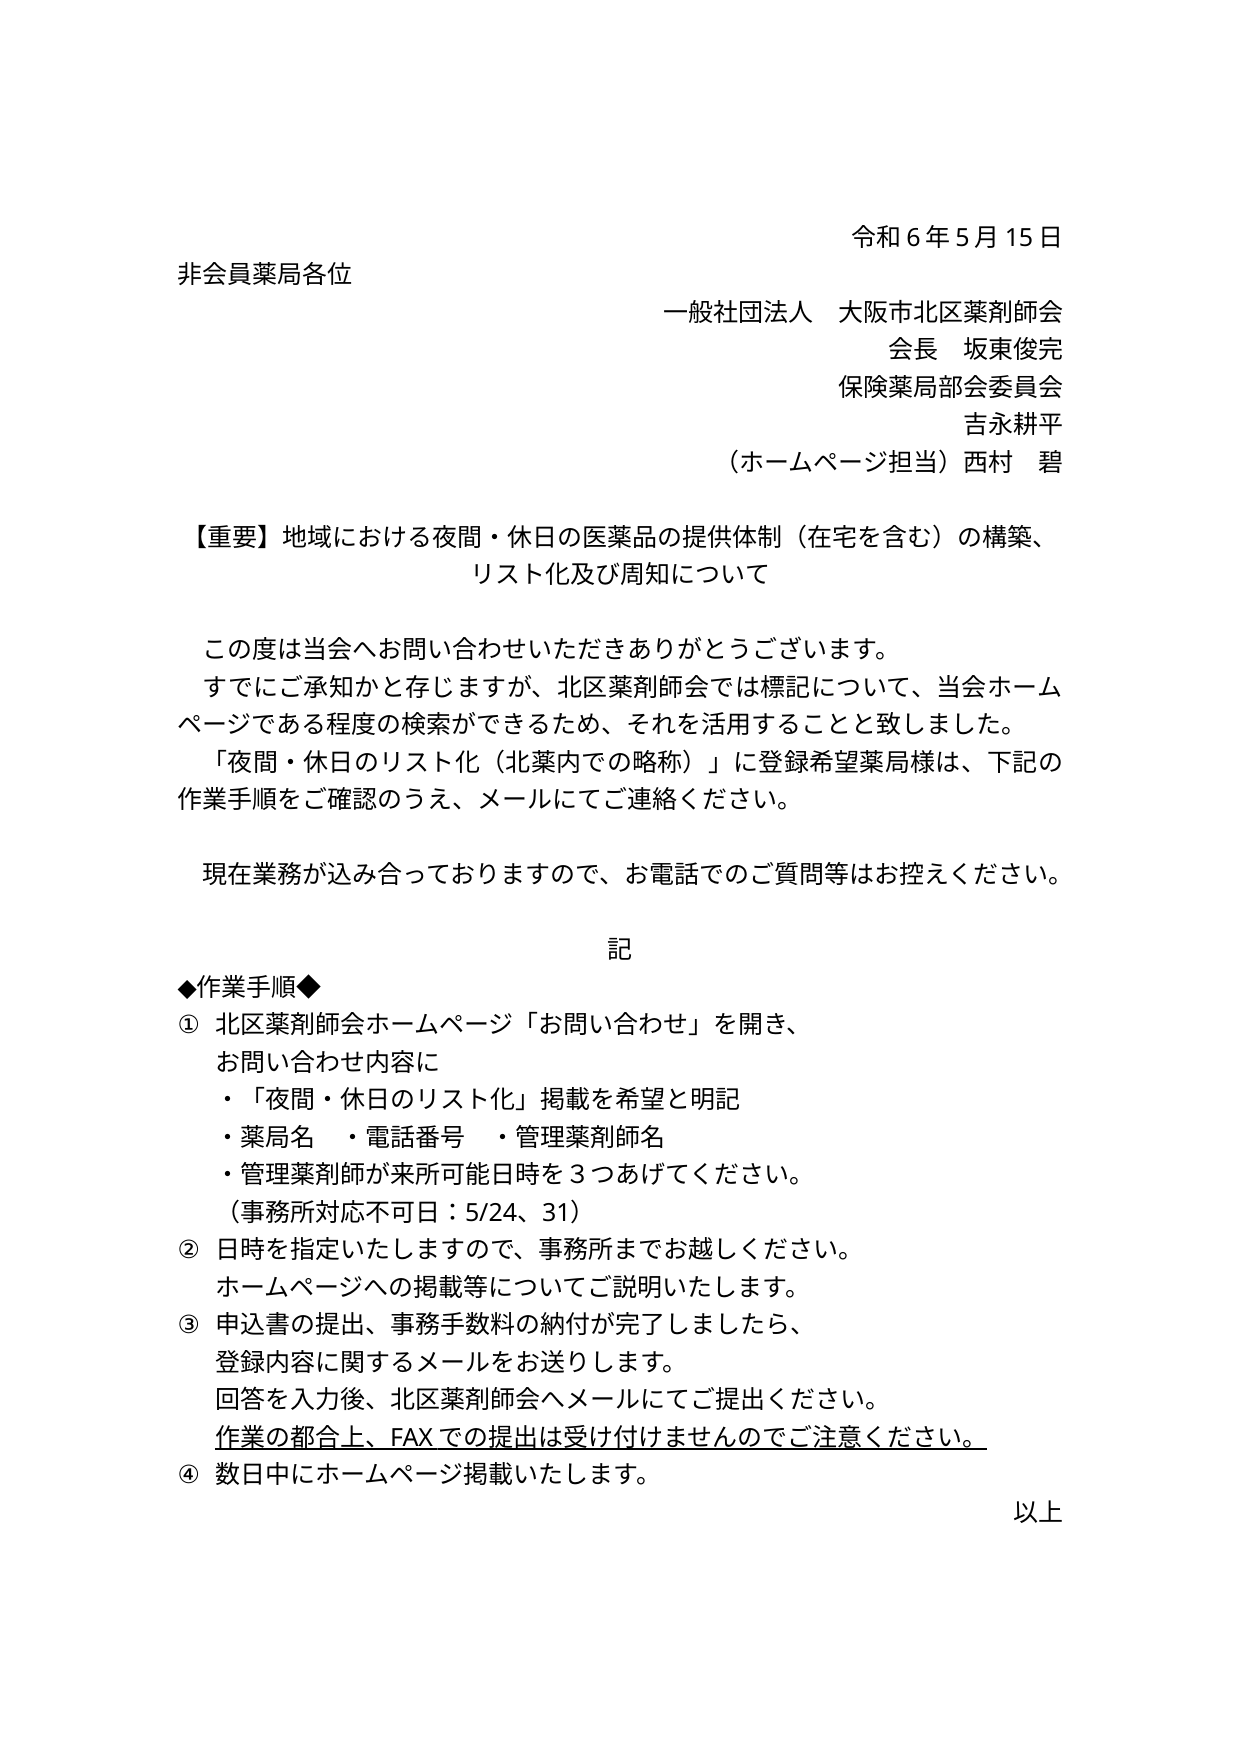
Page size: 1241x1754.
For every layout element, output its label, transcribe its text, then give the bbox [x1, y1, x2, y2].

list ・「夜間・休日のリスト化」掲載を希望と明記 [215, 1079, 1063, 1117]
list 申込書の提出、事務手数料の納付が完了しましたら、 [177, 1304, 1063, 1342]
list （事務所対応不可日：5/24、31） [215, 1192, 1063, 1229]
list 数日中にホームページ掲載いたします。 [177, 1454, 1063, 1492]
list 作業の都合上、FAXでの提出は受け付けませんのでご注意ください。 [215, 1417, 1063, 1454]
text 「夜間・休日のリスト化（北薬内での略称）」に登録希望薬局様は、下記の作業手順をご確認のうえ、メールにてご連絡ください。 [177, 742, 1063, 817]
text 吉永耕平 [177, 404, 1063, 442]
list ・薬局名 ・電話番号 ・管理薬剤師名 [215, 1117, 1063, 1154]
text 以上 [177, 1492, 1063, 1529]
text 令和6年5月15日 [177, 217, 1063, 254]
list 登録内容に関するメールをお送りします。 [215, 1342, 1063, 1379]
text 【重要】地域における夜間・休日の医薬品の提供体制（在宅を含む）の構築、 [177, 517, 1063, 554]
subtitle ◆作業手順◆ [177, 967, 1063, 1004]
list 回答を入力後、北区薬剤師会へメールにてご提出ください。 [215, 1379, 1063, 1417]
text 保険薬局部会委員会 [177, 367, 1063, 404]
text 非会員薬局各位 [177, 254, 1063, 292]
list ・管理薬剤師が来所可能日時を３つあげてください。 [215, 1154, 1063, 1192]
text リスト化及び周知について [177, 554, 1063, 592]
text 現在業務が込み合っておりますので、お電話でのご質問等はお控えください。 [177, 854, 1063, 892]
text 一般社団法人 大阪市北区薬剤師会 [177, 292, 1063, 329]
list お問い合わせ内容に [215, 1042, 1063, 1079]
list 日時を指定いたしますので、事務所までお越しください。 [177, 1229, 1063, 1267]
list 北区薬剤師会ホームページ「お問い合わせ」を開き、 [177, 1004, 1063, 1042]
text （ホームページ担当）西村 碧 [177, 442, 1063, 479]
text すでにご承知かと存じますが、北区薬剤師会では標記について、当会ホームページである程度の検索ができるため、それを活用することと致しました。 [177, 667, 1063, 742]
text この度は当会へお問い合わせいただきありがとうございます。 [177, 629, 1063, 667]
list ホームページへの掲載等についてご説明いたします。 [215, 1267, 1063, 1304]
text 会長 坂東俊完 [177, 329, 1063, 367]
subtitle 記 [177, 929, 1063, 967]
